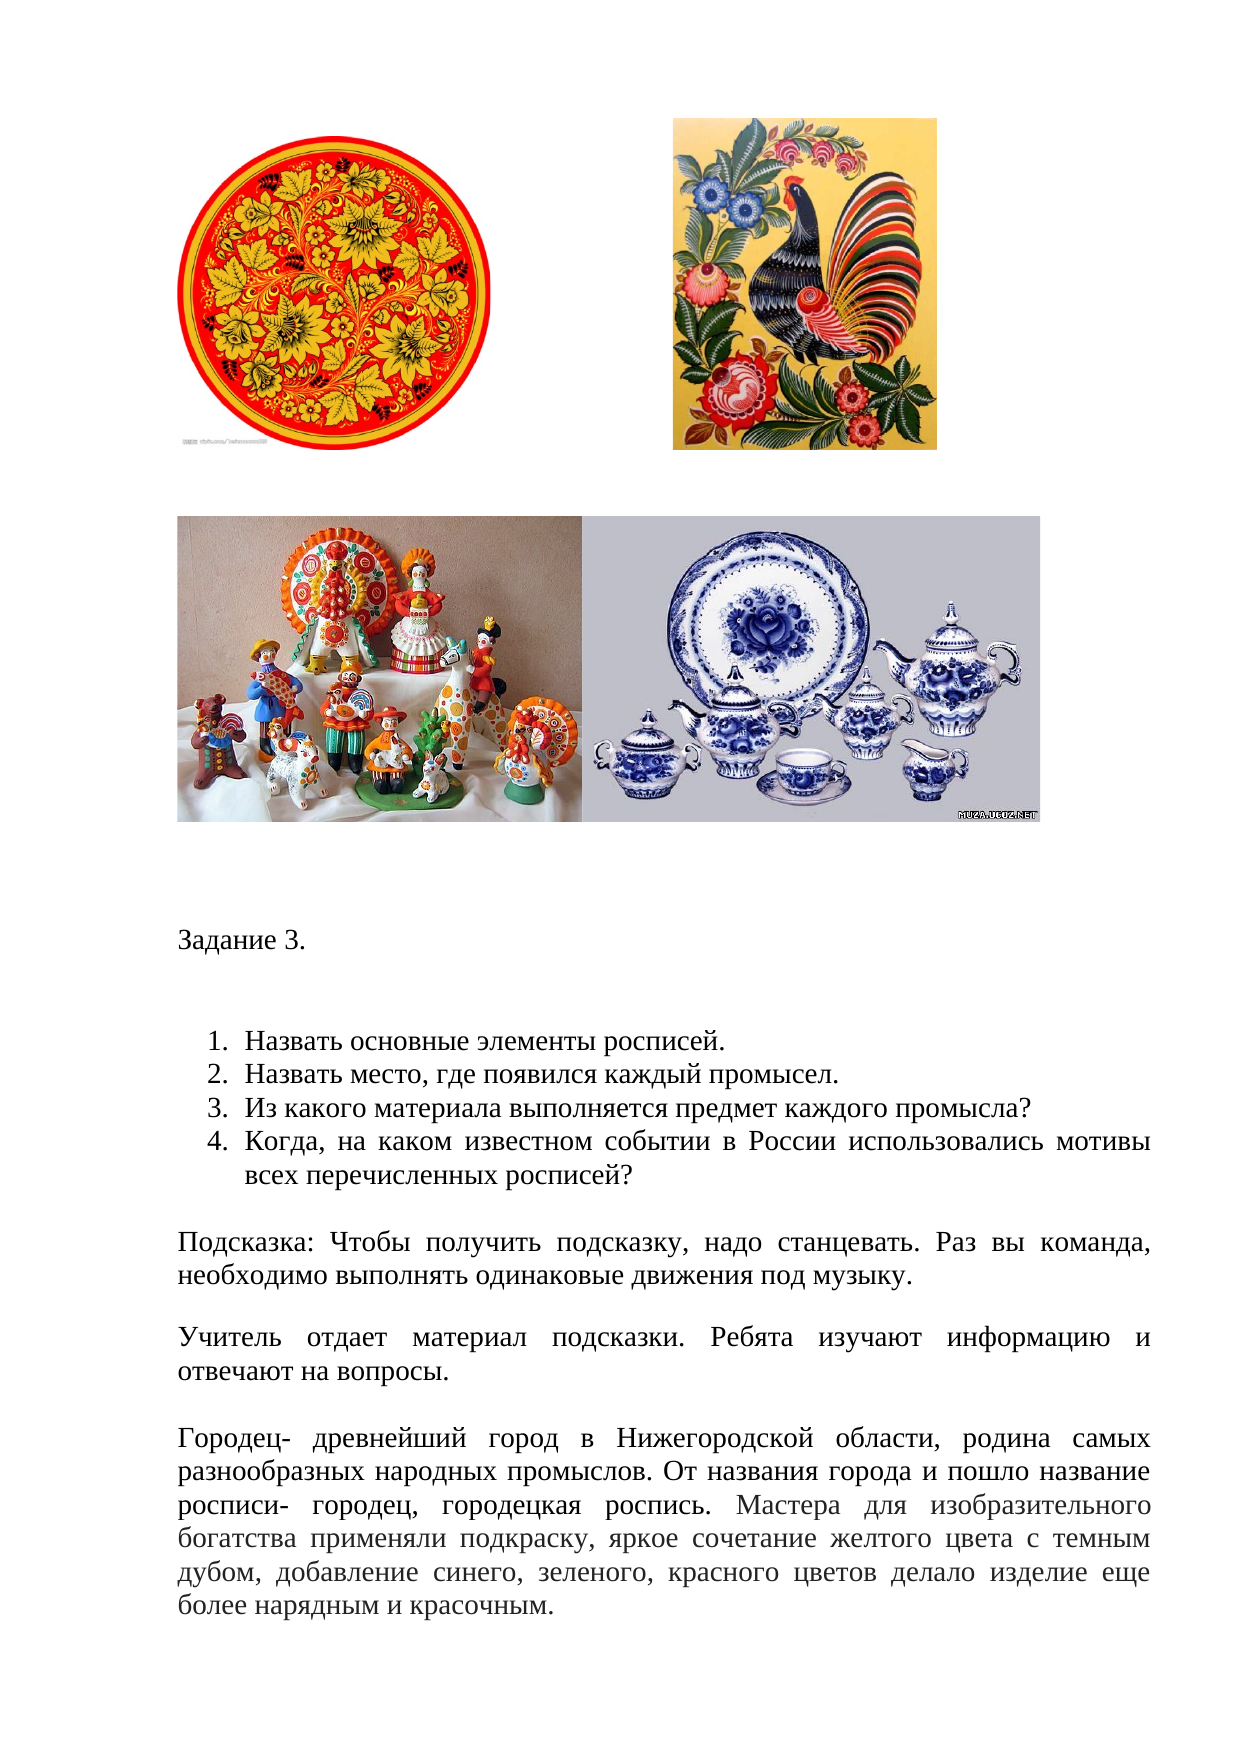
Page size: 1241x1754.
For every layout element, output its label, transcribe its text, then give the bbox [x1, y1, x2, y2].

text Городец- древнейший город в Нижегородской области, родина самых разнообразных народных промыслов. От названия города и пошло название росписи- городец, городецкая роспись. Мастера для изобразительного богатства применяли подкраску, яркое сочетание желтого цвета с темным дубом, добавление синего, зеленого, красного цветов делало изделие еще более нарядным и красочным. [177, 1587, 1152, 1621]
list Назвать место, где появился каждый промысел. [207, 1056, 1152, 1090]
text Подсказка: Чтобы получить подсказку, надо станцевать. Раз вы команда, необходимо выполнять одинаковые движения под музыку. [177, 1224, 1152, 1291]
picture [177, 136, 491, 450]
list Из какого материала выполняется предмет каждого промысла? [207, 1090, 1152, 1123]
text Городец- древнейший город в Нижегородской области, родина самых разнообразных народных промыслов. От названия города и пошло название росписи- городец, городецкая роспись. Мастера для изобразительного богатства применяли подкраску, яркое сочетание желтого цвета с темным дубом, добавление синего, зеленого, красного цветов делало изделие еще более нарядным и красочным. [177, 1420, 1152, 1520]
text Задание 3. [177, 922, 1152, 956]
list Когда, на каком известном событии в России использовались мотивы всех перечисленных росписей? [207, 1123, 1152, 1190]
list Назвать основные элементы росписей. [207, 1023, 1152, 1056]
text Учитель отдает материал подсказки. Ребята изучают информацию и отвечают на вопросы. [177, 1319, 1152, 1386]
picture [177, 516, 1040, 822]
picture [672, 118, 937, 450]
